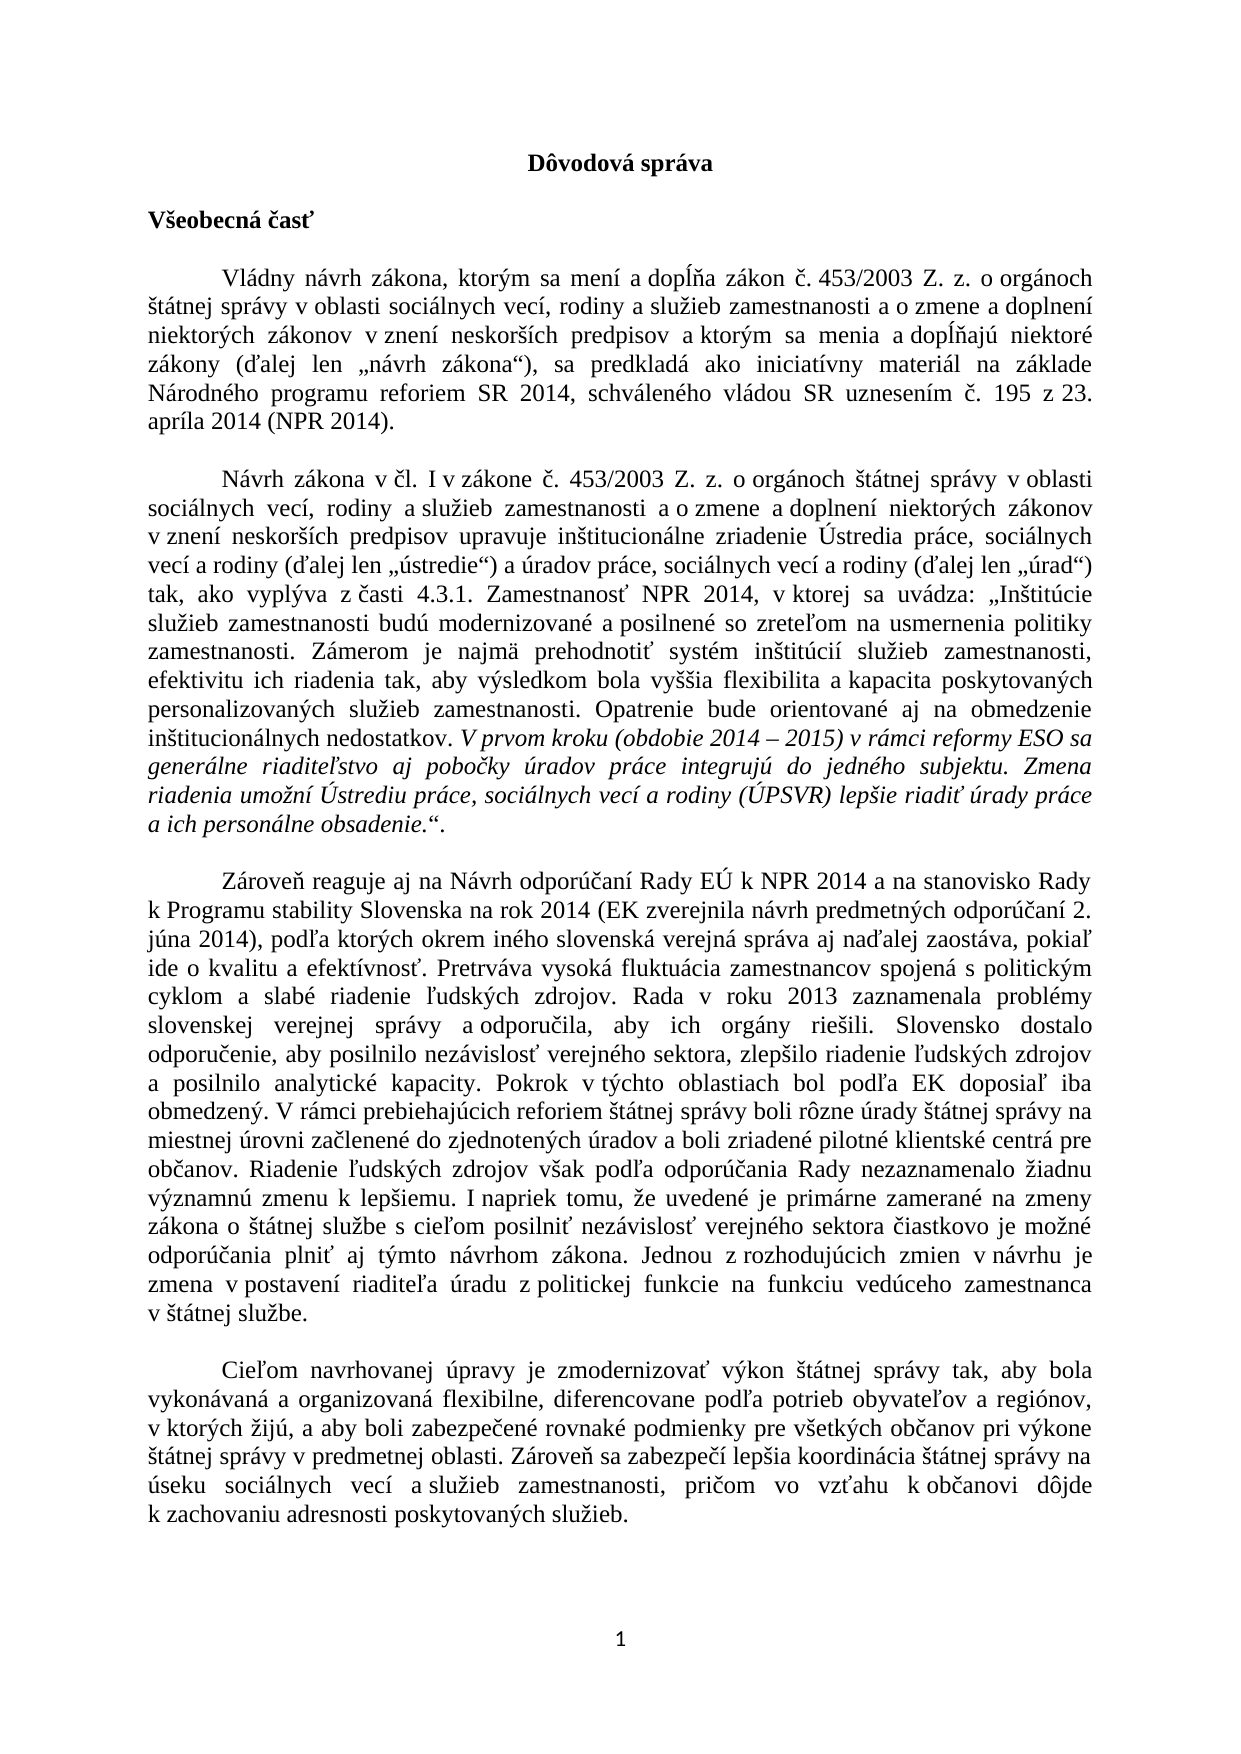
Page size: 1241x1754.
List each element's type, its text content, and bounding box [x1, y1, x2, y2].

text Vládny návrh zákona, ktorým sa mení a dopĺňa zákon č. 453/2003 Z. z. o orgánoch štátnej správy v oblasti sociálnych vecí, rodiny a služieb zamestnanosti a o zmene a doplnení niektorých zákonov v znení neskorších predpisov a ktorým sa menia a dopĺňajú niektoré zákony (ďalej len „návrh zákona“), sa predkladá ako iniciatívny materiál na základe Národného programu reforiem SR 2014, schváleného vládou SR uznesením č. 195 z 23. apríla 2014 (NPR 2014). [148, 263, 1093, 435]
text Zároveň reaguje aj na Návrh odporúčaní Rady EÚ k NPR 2014 a na stanovisko Rady k Programu stability Slovenska na rok 2014 (EK zverejnila návrh predmetných odporúčaní 2. júna 2014), podľa ktorých okrem iného slovenská verejná správa aj naďalej zaostáva, pokiaľ ide o kvalitu a efektívnosť. Pretrváva vysoká fluktuácia zamestnancov spojená s politickým cyklom a slabé riadenie ľudských zdrojov. Rada v roku 2013 zaznamenala problémy slovenskej verejnej správy a odporučila, aby ich orgány riešili. Slovensko dostalo odporučenie, aby posilnilo nezávislosť verejného sektora, zlepšilo riadenie ľudských zdrojov a posilnilo analytické kapacity. Pokrok v týchto oblastiach bol podľa EK doposiaľ iba obmedzený. V rámci prebiehajúcich reforiem štátnej správy boli rôzne úrady štátnej správy na miestnej úrovni začlenené do zjednotených úradov a boli zriadené pilotné klientské centrá pre občanov. Riadenie ľudských zdrojov však podľa odporúčania Rady nezaznamenalo žiadnu významnú zmenu k lepšiemu. I napriek tomu, že uvedené je primárne zamerané na zmeny zákona o štátnej službe s cieľom posilniť nezávislosť verejného sektora čiastkovo je možné odporúčania plniť aj týmto návrhom zákona. Jednou z rozhodujúcich zmien v návrhu je zmena v postavení riaditeľa úradu z politickej funkcie na funkciu vedúceho zamestnanca v štátnej službe. [148, 866, 1093, 1326]
text Dôvodová správa [148, 148, 1093, 176]
text Návrh zákona v čl. I v zákone č. 453/2003 Z. z. o orgánoch štátnej správy v oblasti sociálnych vecí, rodiny a služieb zamestnanosti a o zmene a doplnení niektorých zákonov v znení neskorších predpisov upravuje inštitucionálne zriadenie Ústredia práce, sociálnych vecí a rodiny (ďalej len „ústredie“) a úradov práce, sociálnych vecí a rodiny (ďalej len „úrad“) tak, ako vyplýva z časti 4.3.1. Zamestnanosť NPR 2014, v ktorej sa uvádza: „Inštitúcie služieb zamestnanosti budú modernizované a posilnené so zreteľom na usmernenia politiky zamestnanosti. Zámerom je najmä prehodnotiť systém inštitúcií služieb zamestnanosti, efektivitu ich riadenia tak, aby výsledkom bola vyššia flexibilita a kapacita poskytovaných personalizovaných služieb zamestnanosti. Opatrenie bude orientované aj na obmedzenie inštitucionálnych nedostatkov. V prvom kroku (obdobie 2014 – 2015) v rámci reformy ESO sa generálne riaditeľstvo aj pobočky úradov práce integrujú do jedného subjektu. Zmena riadenia umožní Ústrediu práce, sociálnych vecí a rodiny (ÚPSVR) lepšie riadiť úrady práce a ich personálne obsadenie.“. [148, 464, 1093, 838]
text Všeobecná časť [148, 205, 1093, 234]
text Cieľom navrhovanej úpravy je zmodernizovať výkon štátnej správy tak, aby bola vykonávaná a organizovaná flexibilne, diferencovane podľa potrieb obyvateľov a regiónov, v ktorých žijú, a aby boli zabezpečené rovnaké podmienky pre všetkých občanov pri výkone štátnej správy v predmetnej oblasti. Zároveň sa zabezpečí lepšia koordinácia štátnej správy na úseku sociálnych vecí a služieb zamestnanosti, pričom vo vzťahu k občanovi dôjde k zachovaniu adresnosti poskytovaných služieb. [148, 1355, 1093, 1528]
